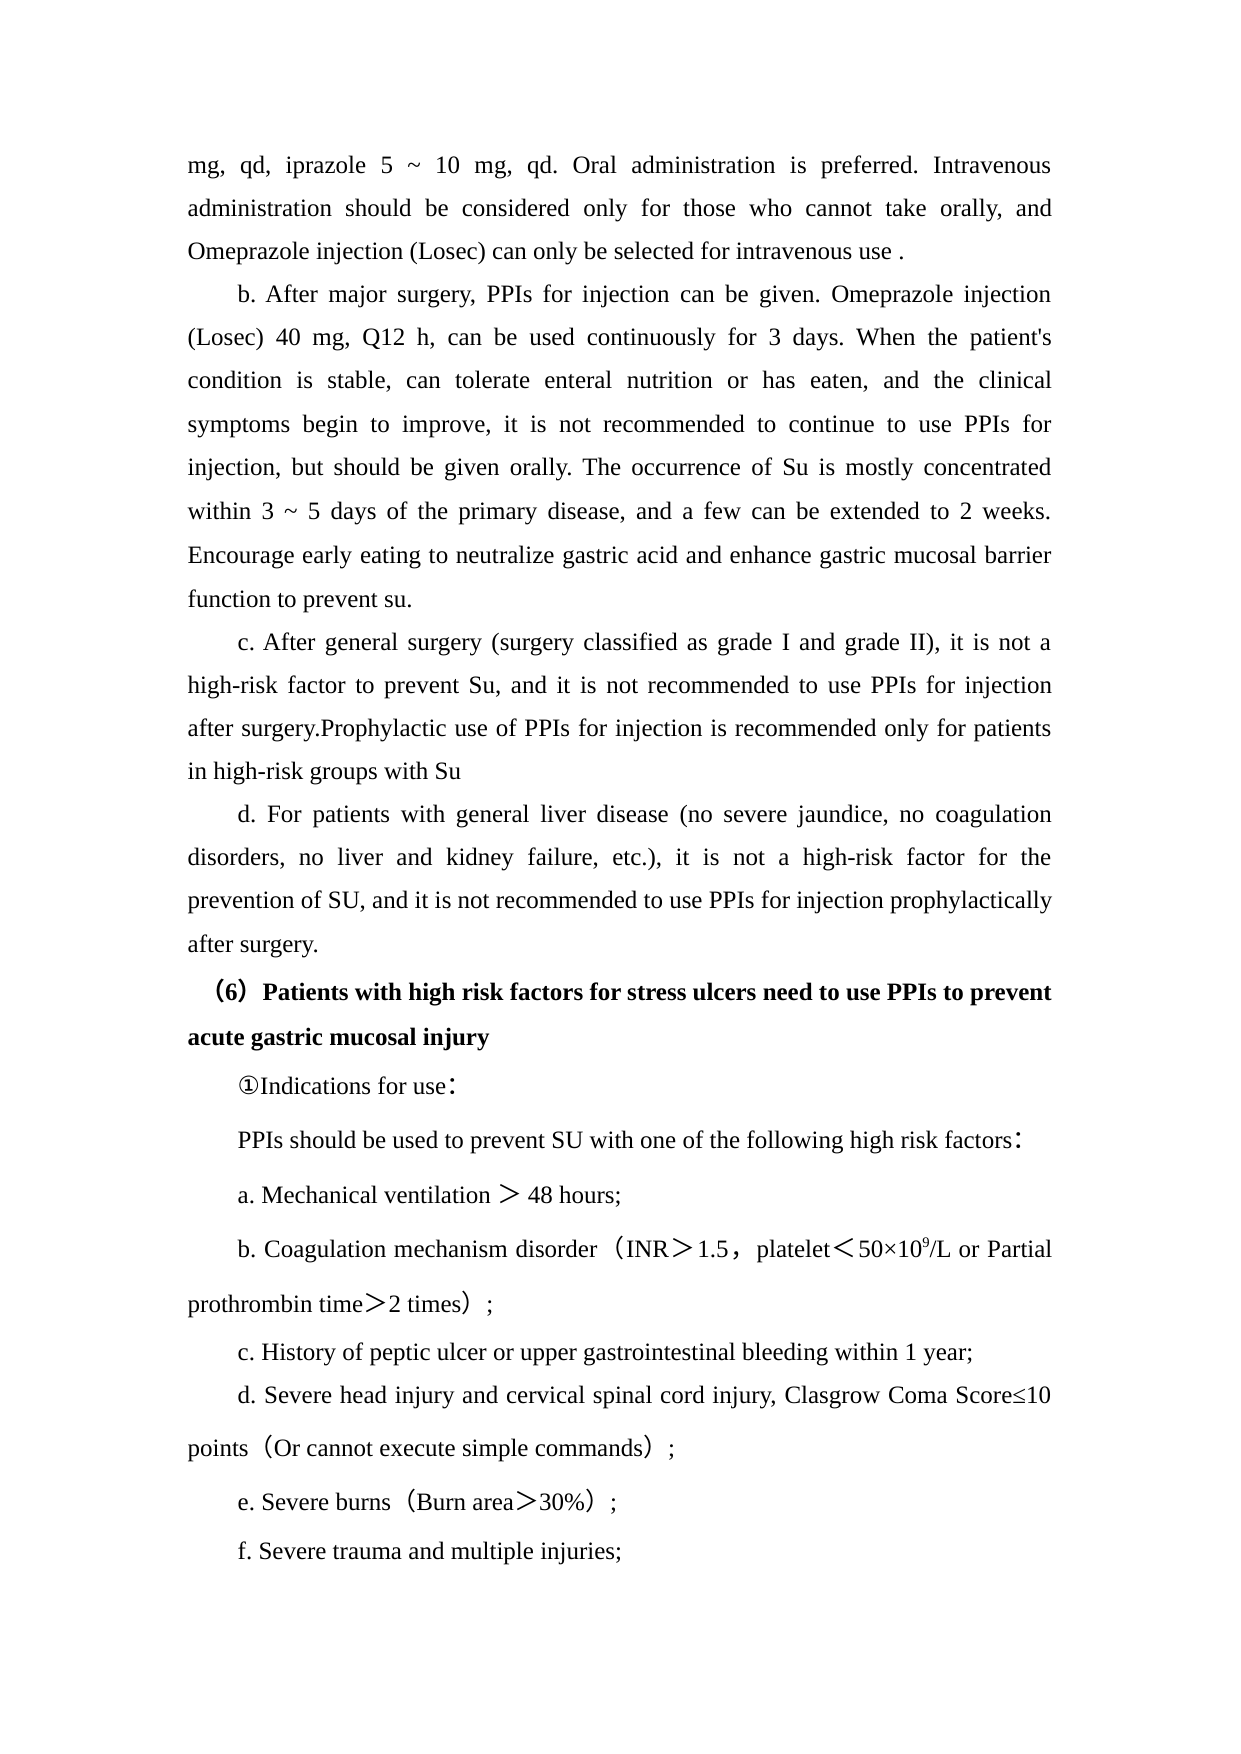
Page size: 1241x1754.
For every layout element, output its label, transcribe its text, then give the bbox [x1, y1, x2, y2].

text e. Severe burns（Burn area＞30%）; [187, 1482, 1053, 1518]
text （6）Patients with high risk factors for stress ulcers need to use PPIs to prevent acute gastric mucosal injury [187, 972, 1053, 1051]
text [187, 150, 1053, 265]
text b. After major surgery, PPIs for injection can be given. Omeprazole injection (Losec) 40 mg, Q12 h, can be used continuously for 3 days. When the patient's condition is stable, can tolerate enteral nutrition or has eaten, and the clinical symptoms begin to improve, it is not recommended to continue to use PPIs for injection, but should be given orally. The occurrence of Su is mostly concentrated within 3 ~ 5 days of the primary disease, and a few can be extended to 2 weeks. Encourage early eating to neutralize gastric acid and enhance gastric mucosal barrier function to prevent su. [187, 279, 1053, 612]
text c. After general surgery (surgery classified as grade I and grade II), it is not a high-risk factor to prevent Su, and it is not recommended to use PPIs for injection after surgery.Prophylactic use of PPIs for injection is recommended only for patients in high-risk groups with Su [187, 627, 1053, 785]
text f. Severe trauma and multiple injuries; [187, 1536, 1053, 1565]
text PPIs should be used to prevent SU with one of the following high risk factors： [187, 1120, 1053, 1156]
text b. Coagulation mechanism disorder（INR＞1.5，platelet＜50×109/L or Partial prothrombin time＞2 times）; [187, 1229, 1053, 1319]
text ①Indications for use： [187, 1066, 1053, 1102]
text d. Severe head injury and cervical spinal cord injury, Clasgrow Coma Score≤10 points（Or cannot execute simple commands）; [187, 1381, 1053, 1464]
text c. History of peptic ulcer or upper gastrointestinal bleeding within 1 year; [187, 1337, 1053, 1366]
text a. Mechanical ventilation ＞ 48 hours; [187, 1174, 1053, 1211]
text d. For patients with general liver disease (no severe jaundice, no coagulation disorders, no liver and kidney failure, etc.), it is not a high-risk factor for the prevention of SU, and it is not recommended to use PPIs for injection prophylactically after surgery. [187, 799, 1053, 957]
